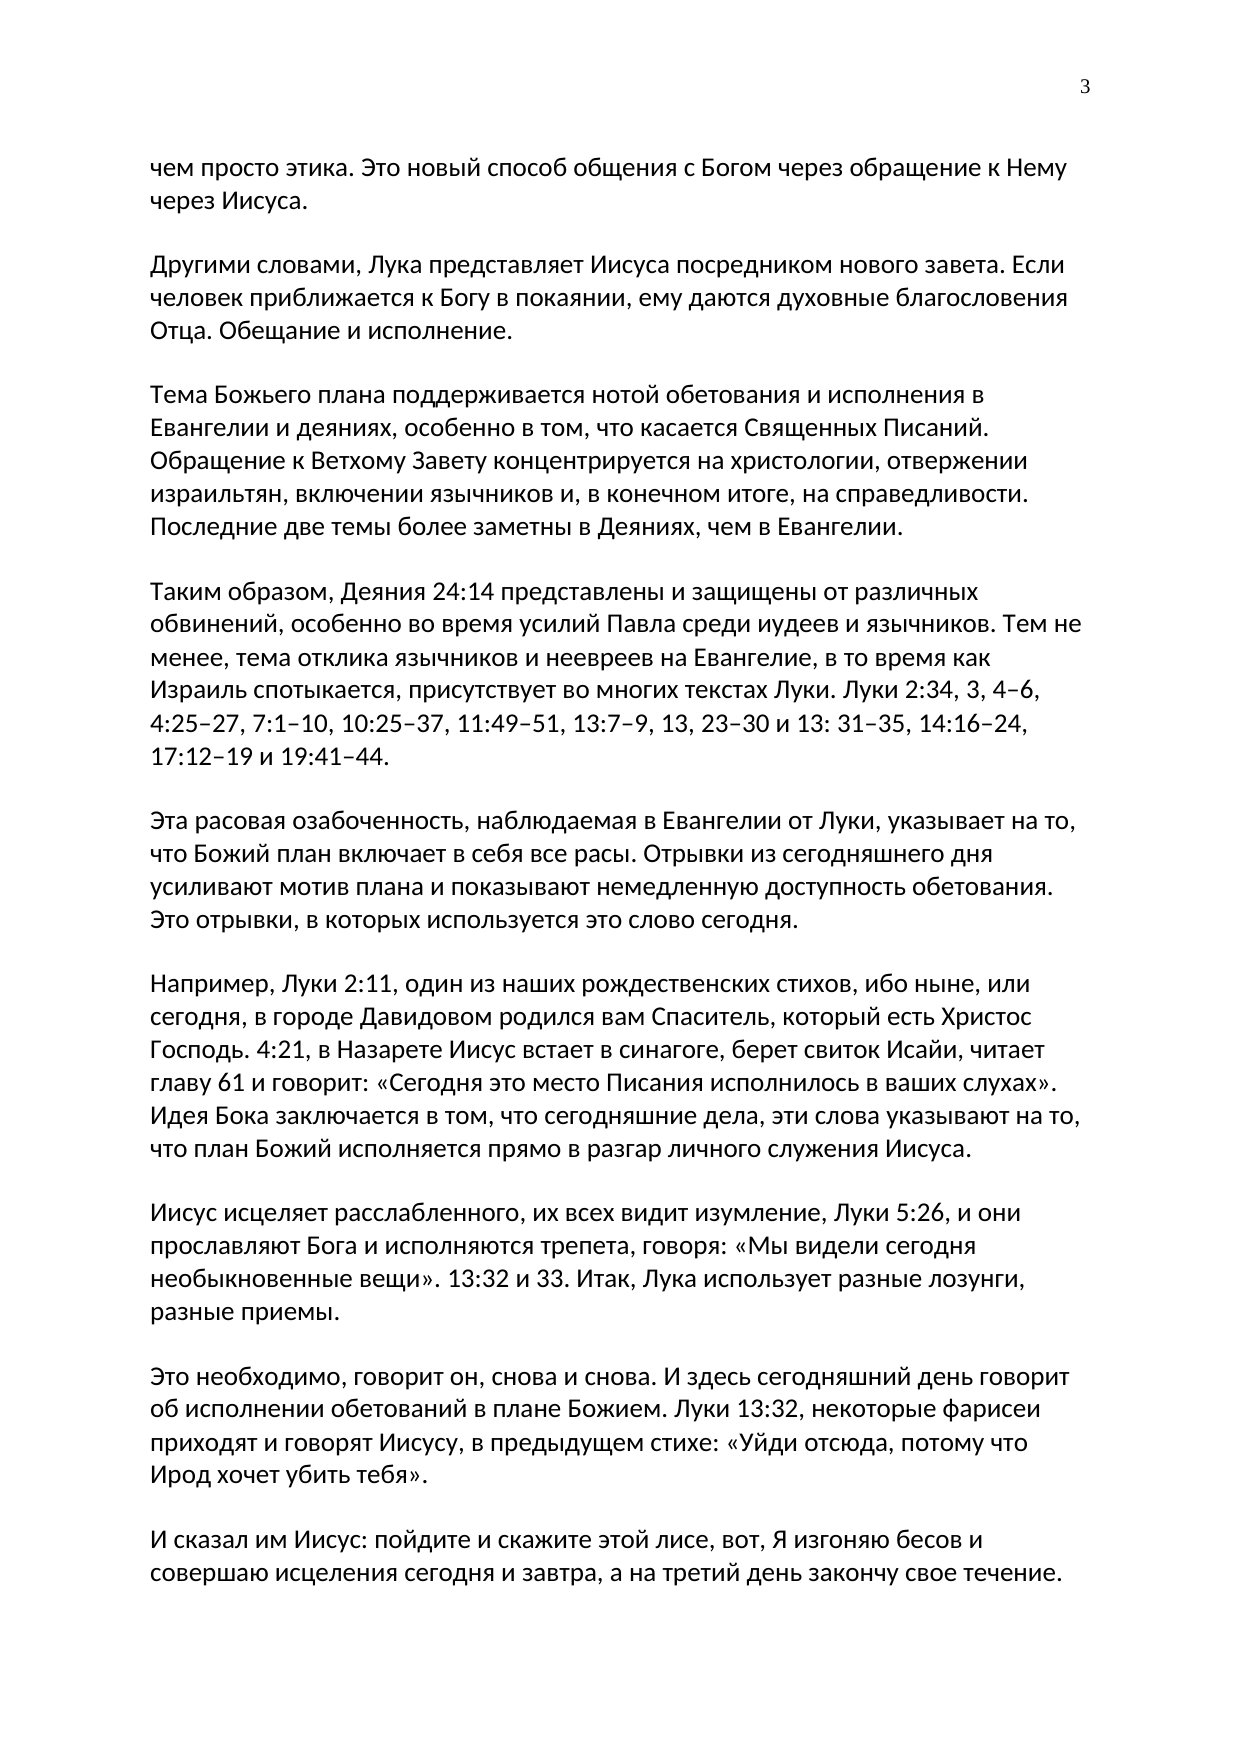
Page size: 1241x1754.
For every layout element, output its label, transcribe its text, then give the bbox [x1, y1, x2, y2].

text Другими словами, Лука представляет Иисуса посредником нового завета. Если человек приближается к Богу в покаянии, ему даются духовные благословения Отца. Обещание и исполнение. [150, 247, 1090, 346]
text Например, Луки 2:11, один из наших рождественских стихов, ибо ныне, или сегодня, в городе Давидовом родился вам Спаситель, который есть Христос Господь. 4:21, в Назарете Иисус встает в синагоге, берет свиток Исайи, читает главу 61 и говорит: «Сегодня это место Писания исполнилось в ваших слухах». Идея Бока заключается в том, что сегодняшние дела, эти слова указывают на то, что план Божий исполняется прямо в разгар личного служения Иисуса. [150, 966, 1090, 1164]
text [150, 150, 1090, 216]
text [150, 1522, 1090, 1588]
text Таким образом, Деяния 24:14 представлены и защищены от различных обвинений, особенно во время усилий Павла среди иудеев и язычников. Тем не менее, тема отклика язычников и неевреев на Евангелие, в то время как Израиль спотыкается, присутствует во многих текстах Луки. Луки 2:34, 3, 4–6, 4:25–27, 7:1–10, 10:25–37, 11:49–51, 13:7–9, 13, 23–30 и 13: 31–35, 14:16–24, 17:12–19 и 19:41–44. [150, 574, 1090, 772]
text Иисус исцеляет расслабленного, их всех видит изумление, Луки 5:26, и они прославляют Бога и исполняются трепета, говоря: «Мы видели сегодня необыкновенные вещи». 13:32 и 33. Итак, Лука использует разные лозунги, разные приемы. [150, 1195, 1090, 1327]
text Эта расовая озабоченность, наблюдаемая в Евангелии от Луки, указывает на то, что Божий план включает в себя все расы. Отрывки из сегодняшнего дня усиливают мотив плана и показывают немедленную доступность обетования. Это отрывки, в которых используется это слово сегодня. [150, 803, 1090, 935]
text Это необходимо, говорит он, снова и снова. И здесь сегодняшний день говорит об исполнении обетований в плане Божием. Луки 13:32, некоторые фарисеи приходят и говорят Иисусу, в предыдущем стихе: «Уйди отсюда, потому что Ирод хочет убить тебя». [150, 1359, 1090, 1491]
text Тема Божьего плана поддерживается нотой обетования и исполнения в Евангелии и деяниях, особенно в том, что касается Священных Писаний. Обращение к Ветхому Завету концентрируется на христологии, отвержении израильтян, включении язычников и, в конечном итоге, на справедливости. Последние две темы более заметны в Деяниях, чем в Евангелии. [150, 377, 1090, 542]
